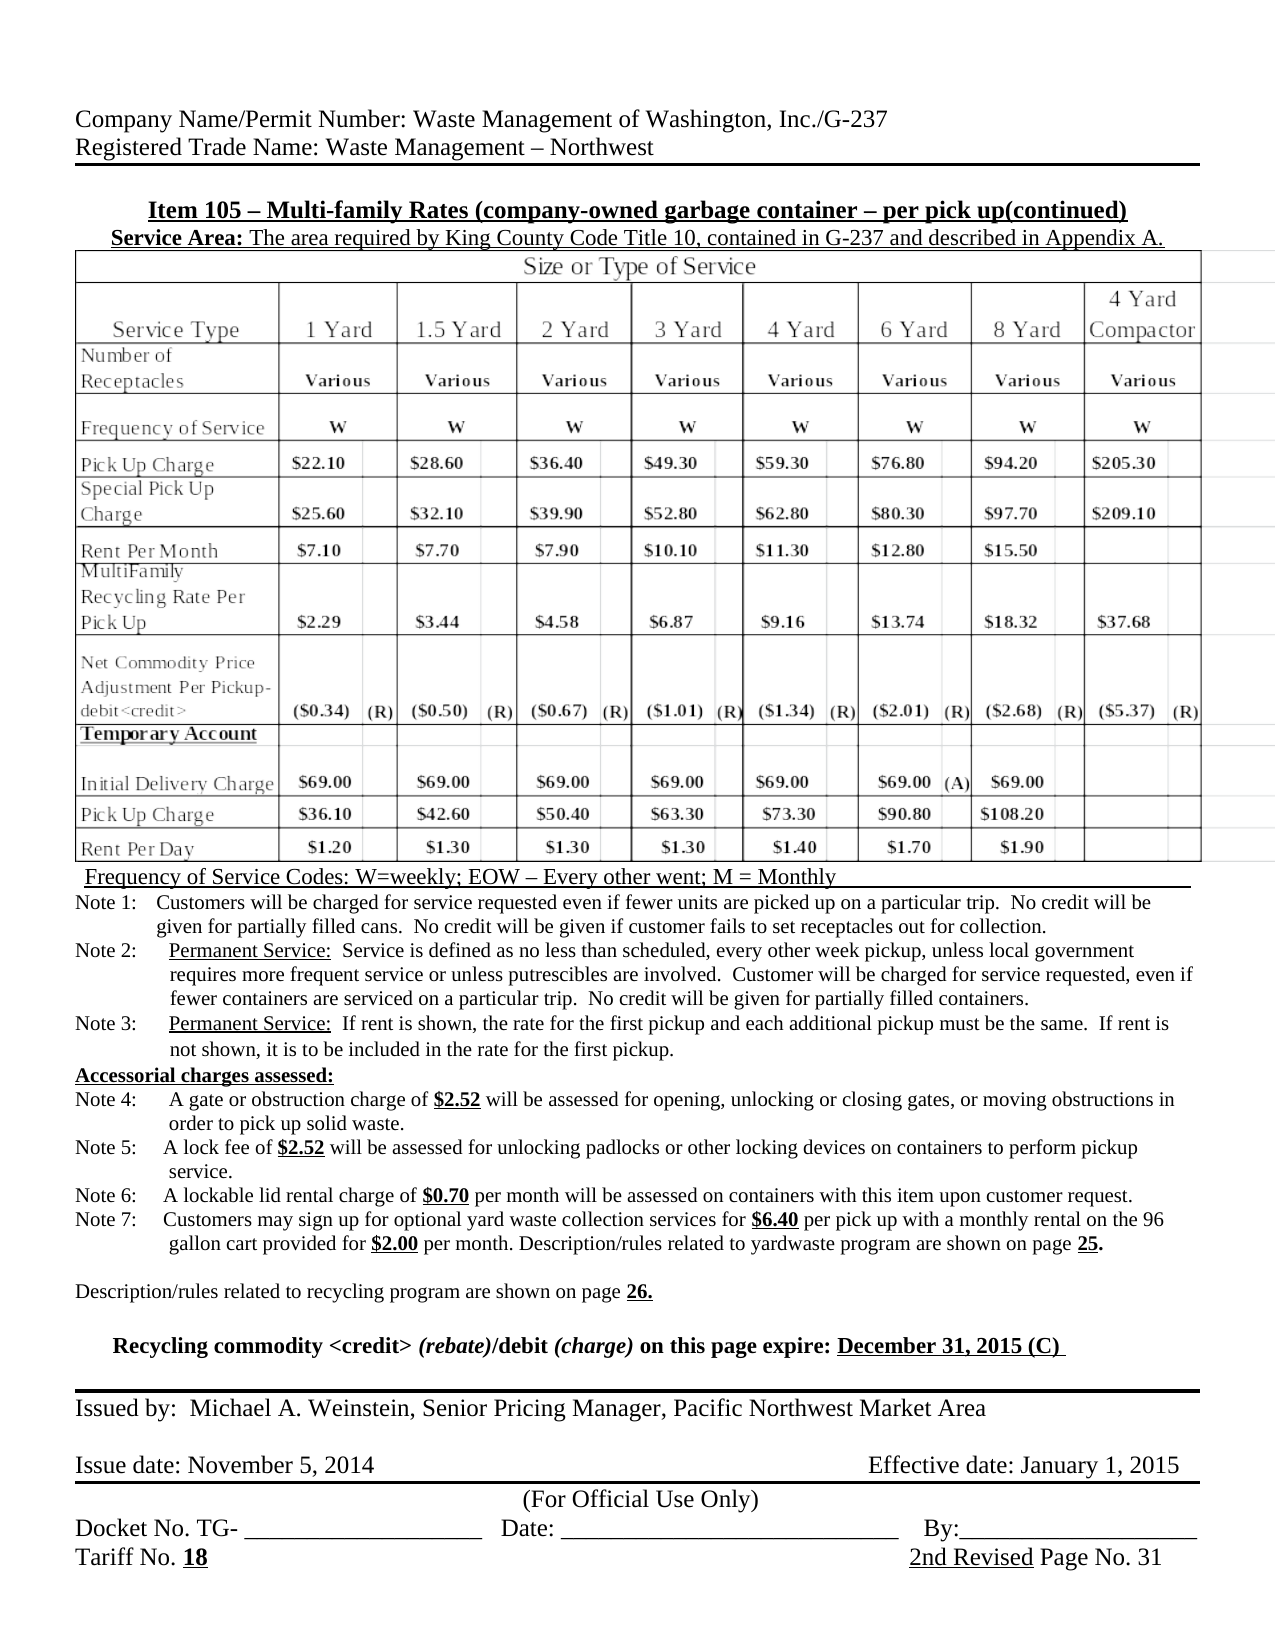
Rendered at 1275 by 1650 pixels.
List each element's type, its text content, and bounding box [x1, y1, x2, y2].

text Item 105 – Multi-family Rates (company-owned garbage container – per pick up(continued) [75, 195, 1200, 224]
subtitle Service Area: The area required by King County Code Title 10, contained in G-237 and described in Appendix A. [75, 224, 1200, 250]
text Note 6: A lockable lid rental charge of $0.70 per month will be assessed on containers with this item upon customer request. [75, 1183, 1200, 1207]
text Note 5: A lock fee of $2.52 will be assessed for unlocking padlocks or other locking devices on containers to perform pickup service. [75, 1135, 1200, 1183]
text Accessorial charges assessed: [75, 1063, 1200, 1087]
text Registered Trade Name: Waste Management – Northwest [75, 132, 1200, 163]
text Issued by: Michael A. Weinstein, Senior Pricing Manager, Market Area [75, 1393, 1200, 1421]
text (For Official Use Only) [75, 1484, 1200, 1513]
text Note 7: Customers may sign up for optional yard waste collection services for $6.40 per pick up with a monthly rental on the 96 gallon cart provided for $2.00 per month. Description/rules related to yardwaste program are shown on page 25. [75, 1207, 1200, 1255]
text Note 2: Permanent Service: Service is defined as no less than scheduled, every other week pickup, unless local government requires more frequent service or unless putrescibles are involved. Customer will be charged for service requested, even if fewer containers are serviced on a particular trip. No credit will be given for partially filled containers. [75, 938, 1200, 1010]
text Recycling commodity <credit> (rebate)/debit (charge) on this page expire: December 31, 2015 (C) [112, 1332, 1200, 1359]
subtitle Frequency of Service Codes: W=weekly; EOW – Every other went; M = Monthly [75, 862, 1200, 890]
text Company Name/Permit Number: Waste Management of , Inc./G-237 [75, 104, 1200, 132]
text Description/rules related to recycling program are shown on page 26. [75, 1279, 1200, 1303]
text Issue date: November 5, 2014 Effective date: January 1, 2015 [75, 1450, 1200, 1481]
text Note 1: Customers will be charged for service requested even if fewer units are picked up on a particular trip. No credit will be given for partially filled cans. No credit will be given if customer fails to set receptacles out for collection. [75, 890, 1200, 938]
text Note 3: Permanent Service: If rent is shown, the rate for the first pickup and each additional pickup must be the same. If rent is not shown, it is to be included in the rate for the first pickup. [75, 1010, 1200, 1063]
text Tariff No. 18 2nd Revised Page No. 31 [75, 1542, 1162, 1570]
text Note 4: A gate or obstruction charge of $2.52 will be assessed for opening, unlocking or closing gates, or moving obstructions in order to pick up solid waste. [75, 1087, 1200, 1135]
text Docket No. TG- ___________________ Date: ___________________________ By:___________________ [75, 1513, 1200, 1542]
